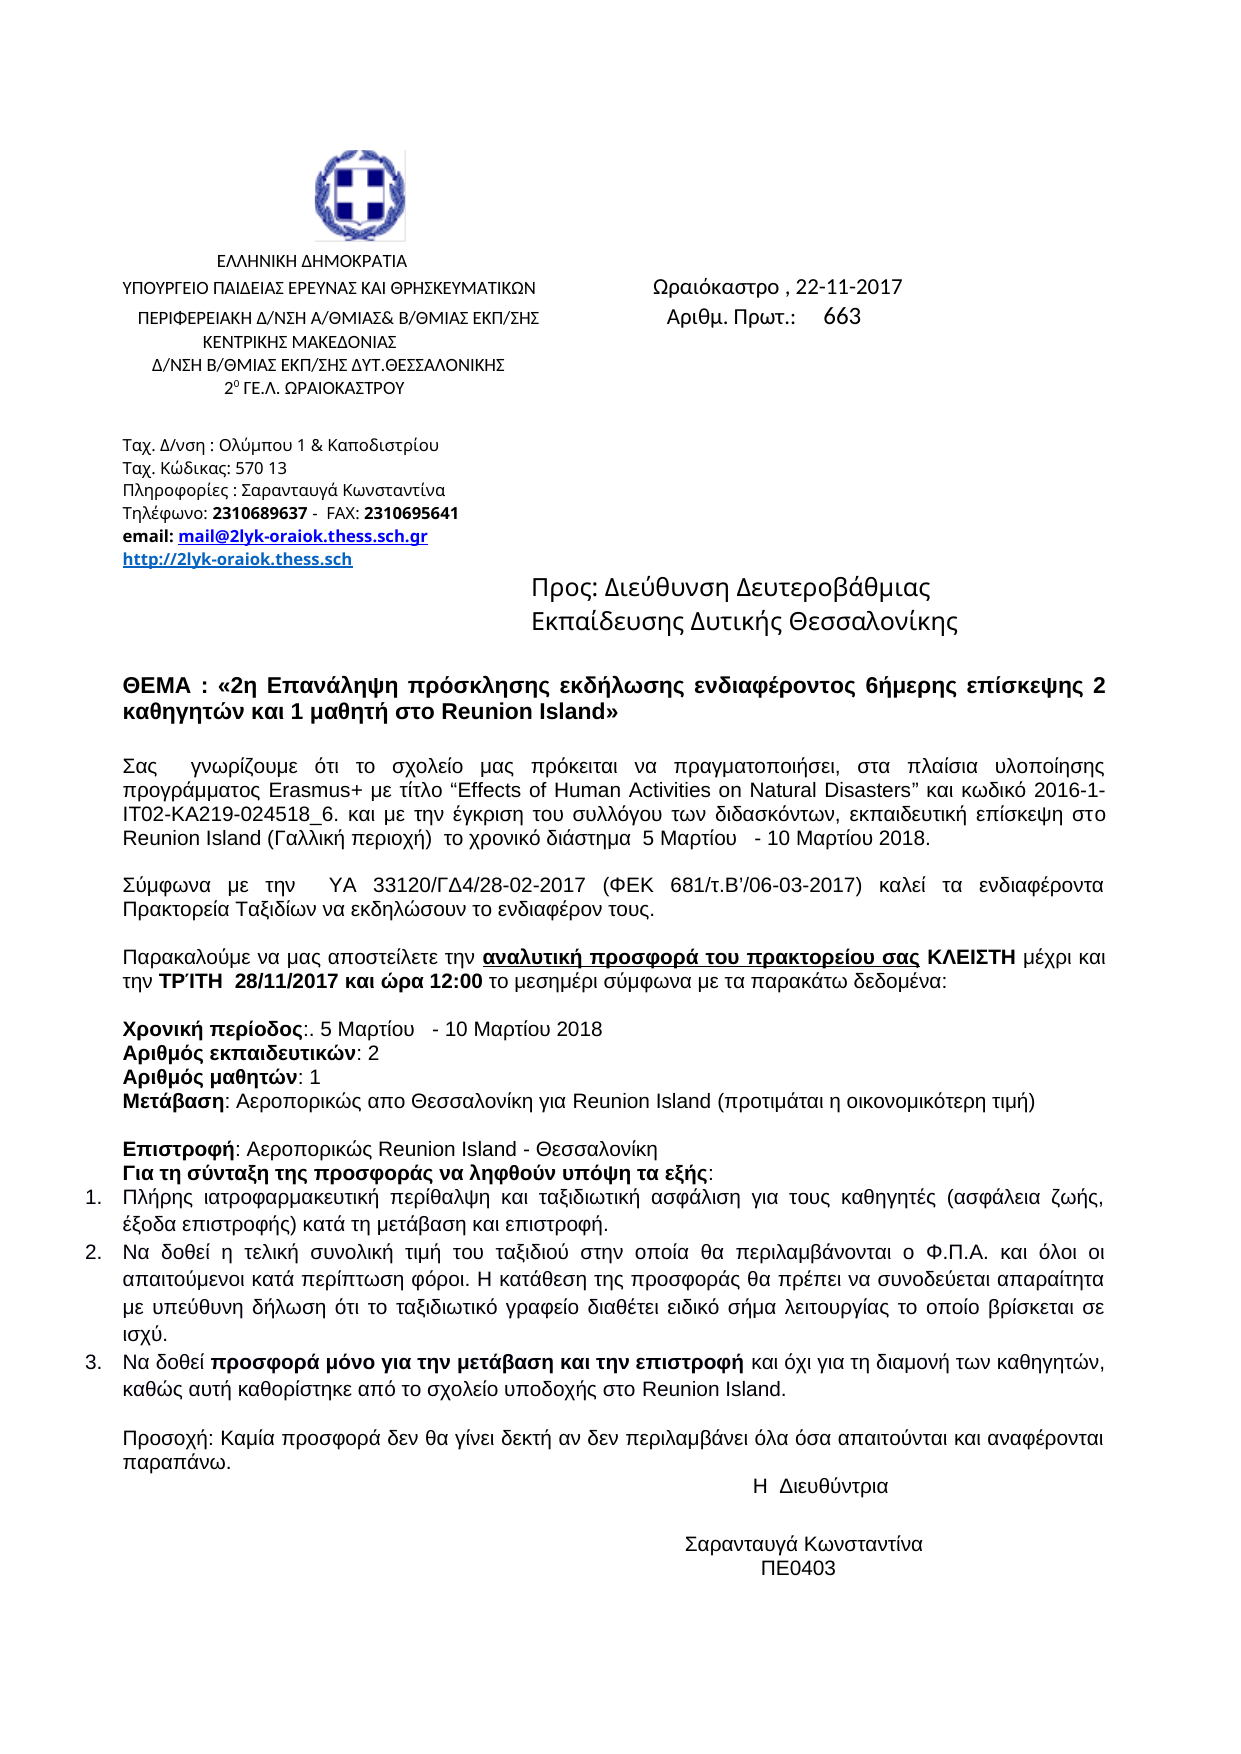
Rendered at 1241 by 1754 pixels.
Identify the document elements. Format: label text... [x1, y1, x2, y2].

text ΥΠΟΥΡΓΕΙΟ ΠΑΙΔΕΙΑΣ ΕΡΕΥΝΑΣ ΚΑΙ ΘΡΗΣΚΕΥΜΑΤΙΚΩΝ Ωραιόκαστρο , 22-11-2017 [122, 272, 1106, 300]
text Δ/ΝΣΗ Β/ΘΜΙΑΣ ΕΚΠ/ΣΗΣ ΔΥΤ.ΘΕΣΣΑΛΟΝΙΚΗΣ [122, 354, 1106, 377]
text Χρονική περίοδος:. 5 Μαρτίου - 10 Μαρτίου 2018 [122, 1017, 1106, 1041]
text Ταχ. Δ/νση : Ολύμπου 1 & Καποδιστρίου [122, 433, 1106, 456]
text ΠΕ0403 [122, 1555, 1106, 1579]
text Επιστροφή: Αεροπορικώς Reunion Island - Θεσσαλονίκη [122, 1137, 1106, 1161]
list Να δοθεί προσφορά μόνο για την μετάβαση και την επιστροφή και όχι για τη διαμονή των καθηγητών, καθώς αυτή καθορίστηκε από το σχολείο υποδοχής στο Reunion Island. [85, 1350, 1106, 1401]
text Προσοχή: Καμία προσφορά δεν θα γίνει δεκτή αν δεν περιλαμβάνει όλα όσα απαιτούνται και αναφέρονται παραπάνω. [122, 1426, 1106, 1473]
text Προς: Διεύθυνση Δευτεροβάθμιας [122, 570, 1106, 604]
list Πλήρης ιατροφαρμακευτική περίθαλψη και ταξιδιωτική ασφάλιση για τους καθηγητές (ασφάλεια ζωής, έξοδα επιστροφής) κατά τη μετάβαση και επιστροφή. [85, 1185, 1106, 1236]
text Πληροφορίες : Σαρανταυγά Κωνσταντίνα [122, 479, 1106, 502]
text Σύμφωνα με την ΥΑ 33120/ΓΔ4/28-02-2017 (ΦΕΚ 681/τ.Β’/06-03-2017) καλεί τα ενδιαφέροντα Πρακτορεία Ταξιδίων να εκδηλώσουν το ενδιαφέρον τους. [122, 873, 1106, 921]
text 20 ΓΕ.Λ. ΩΡΑΙΟΚΑΣΤΡΟΥ [122, 377, 1106, 399]
text Σας γνωρίζουμε ότι το σχολείο μας πρόκειται να πραγματοποιήσει, στα πλαίσια υλοποίησης προγράμματος Erasmus+ με τίτλο “Effects of Human Activities on Natural Disasters” και κωδικό 2016-1-IT02-KA219-024518_6. και με την έγκριση του συλλόγου των διδασκόντων, εκπαιδευτική επίσκεψη στo Reunion Island (Γαλλική περιοχή) το χρονικό διάστημα 5 Μαρτίου - 10 Μαρτίου 2018. [122, 753, 1106, 849]
text Σαρανταυγά Κωνσταντίνα [122, 1531, 1106, 1555]
text Ταχ. Κώδικας: 570 13 [122, 456, 1106, 479]
text ΠΕΡΙΦΕΡΕΙΑΚΗ Δ/ΝΣΗ Α/ΘΜΙΑΣ& Β/ΘΜΙΑΣ ΕΚΠ/ΣΗΣ Αριθμ. Πρωτ.: 663 [122, 300, 1106, 331]
text Αριθμός εκπαιδευτικών: 2 [122, 1041, 1106, 1065]
text Αριθμός μαθητών: 1 [122, 1065, 1106, 1089]
list Να δοθεί η τελική συνολική τιμή του ταξιδιού στην οποία θα περιλαμβάνονται ο Φ.Π.Α. και όλοι οι απαιτούμενοι κατά περίπτωση φόροι. Η κατάθεση της προσφοράς θα πρέπει να συνοδεύεται απαραίτητα με υπεύθυνη δήλωση ότι το ταξιδιωτικό γραφείο διαθέτει ειδικό σήμα λειτουργίας το οποίο βρίσκεται σε ισχύ. [85, 1240, 1106, 1346]
text Η Διευθύντρια [122, 1473, 1106, 1497]
text ΚΕΝΤΡΙΚΗΣ ΜΑΚΕΔΟΝΙΑΣ [122, 331, 1106, 354]
text Τηλέφωνο: 2310689637 - FAX: 2310695641 [122, 502, 1106, 524]
text http://2lyk-oraiok.thess.sch [122, 547, 1106, 570]
text ΕΛΛΗΝΙΚΗ ΔΗΜΟΚΡΑΤΙΑ [122, 249, 1106, 272]
text Μετάβαση: Αεροπορικώς απο Θεσσαλονίκη για Reunion Island (προτιμάται η οικονομικότερη τιμή) [122, 1089, 1106, 1113]
text Για τη σύνταξη της προσφοράς να ληφθούν υπόψη τα εξής: [122, 1161, 1106, 1185]
text Παρακαλούμε να μας αποστείλετε την αναλυτική προσφορά του πρακτορείου σας ΚΛΕΙΣΤΗ μέχρι και την ΤΡΊΤΗ 28/11/2017 και ώρα 12:00 το μεσημέρι σύμφωνα με τα παρακάτω δεδομένα: [122, 945, 1106, 993]
text ΘΕΜΑ : «2η Επανάληψη πρόσκλησης εκδήλωσης ενδιαφέροντος 6ήμερης επίσκεψης 2 καθηγητών και 1 μαθητή στο Reunion Island» [122, 672, 1106, 725]
picture [314, 150, 407, 243]
text email: mail@2lyk-oraiok.thess.sch.gr [122, 524, 1106, 547]
text Εκπαίδευσης Δυτικής Θεσσαλονίκης [122, 604, 1106, 638]
